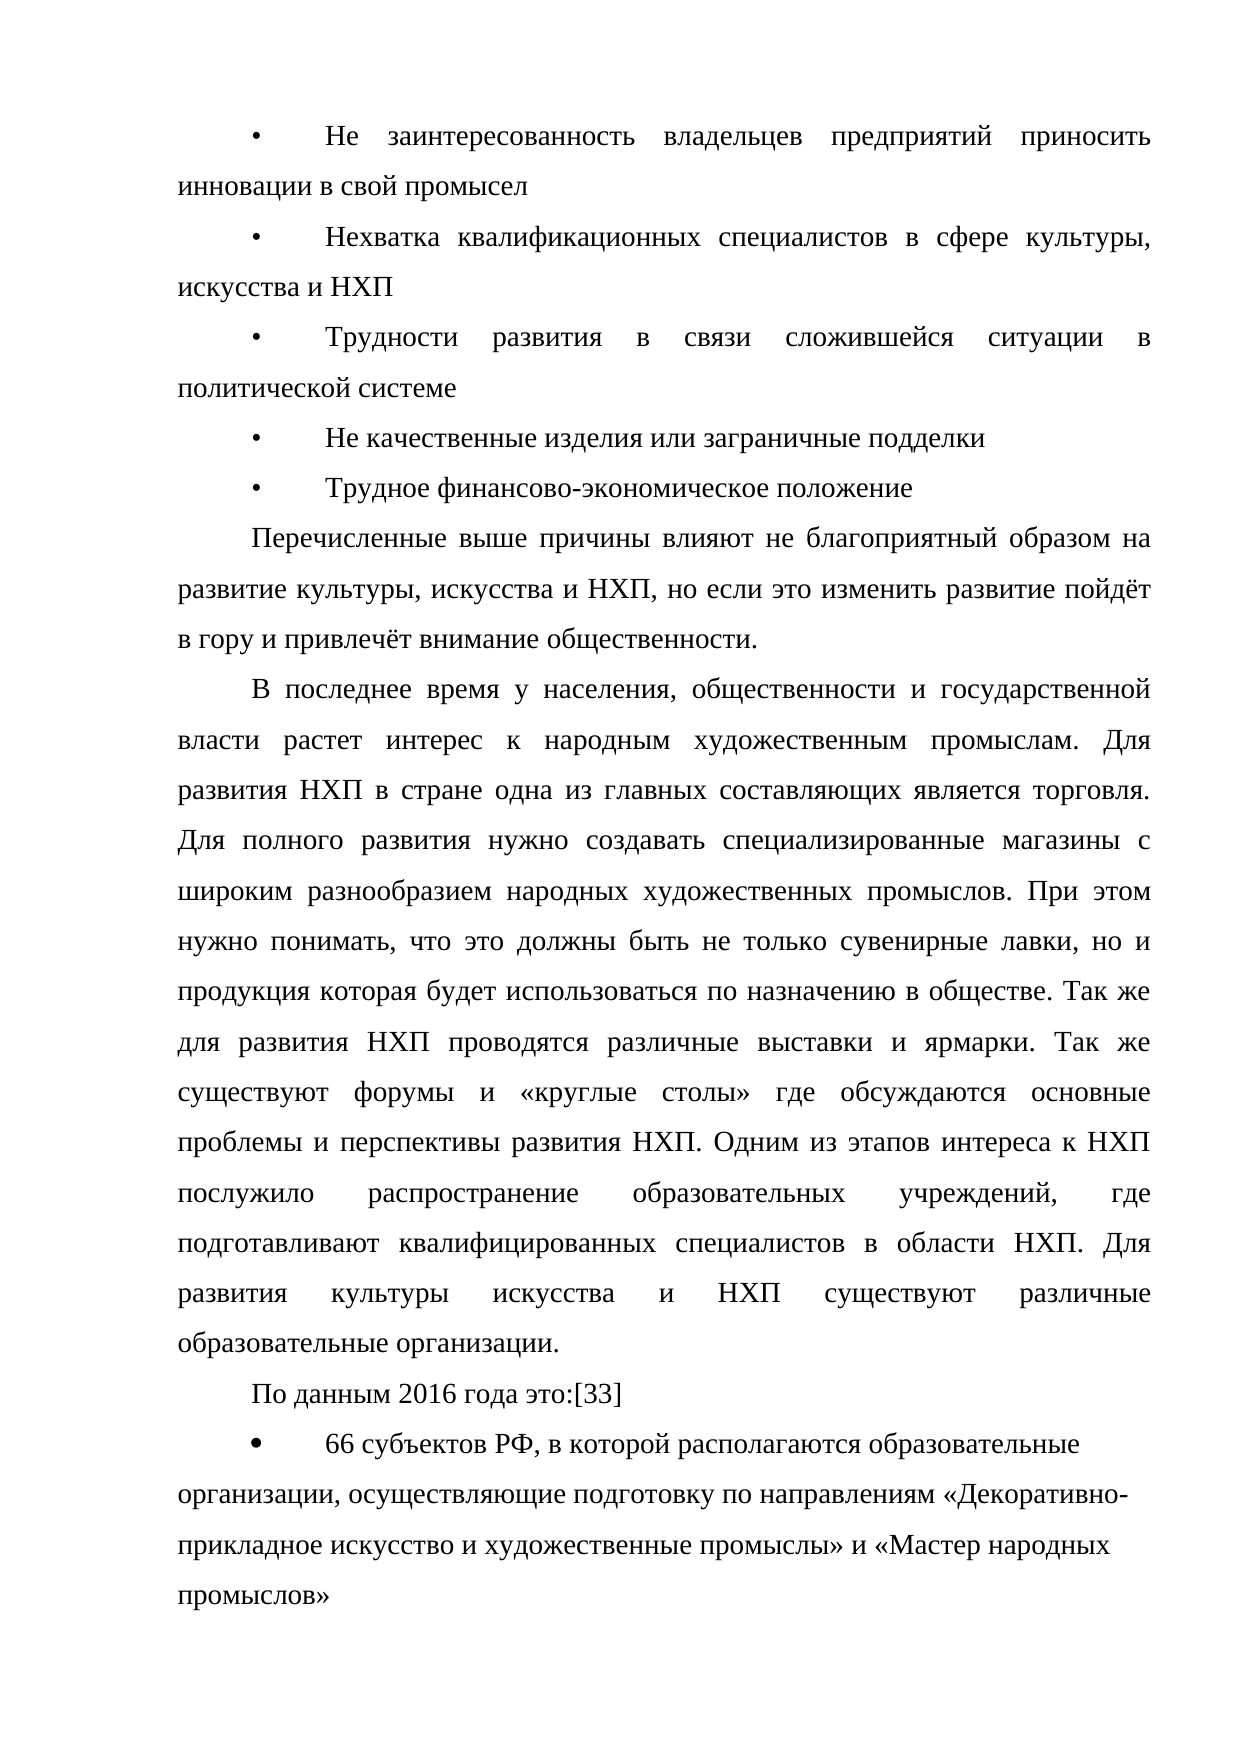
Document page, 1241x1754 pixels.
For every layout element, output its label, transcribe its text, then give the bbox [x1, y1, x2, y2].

text • Трудное финансово-экономическое положение [177, 470, 1152, 504]
list 66 субъектов РФ, в которой располагаются образовательные организации, осуществляющие подготовку по направлениям «Декоративно-прикладное искусство и художественные промыслы» и «Мастер народных промыслов» [177, 1426, 1152, 1611]
text В последнее время у населения, общественности и государственной власти растет интерес к народным художественным промыслам. Для развития НХП в стране одна из главных составляющих является торговля. Для полного развития нужно создавать специализированные магазины с широким разнообразием народных художественных промыслов. При этом нужно понимать, что это должны быть не только сувенирные лавки, но и продукция которая будет использоваться по назначению в обществе. Так же для развития НХП проводятся различные выставки и ярмарки. Так же существуют форумы и «круглые столы» где обсуждаются основные проблемы и перспективы развития НХП. Одним из этапов интереса к НХП послужило распространение образовательных учреждений, где подготавливают квалифицированных специалистов в области НХП. Для развития культуры искусства и НХП существуют различные образовательные организации. [177, 672, 1152, 1359]
text • Нехватка квалификационных специалистов в сфере культуры, искусства и НХП [177, 219, 1152, 303]
text Перечисленные выше причины влияют не благоприятный образом на развитие культуры, искусства и НХП, но если это изменить развитие пойдёт в гору и привлечёт внимание общественности. [177, 521, 1152, 655]
text • Трудности развития в связи сложившейся ситуации в политической системе [177, 319, 1152, 403]
text • Не заинтересованность владельцев предприятий приносить инновации в свой промысел [177, 118, 1152, 202]
text • Не качественные изделия или заграничные подделки [177, 420, 1152, 453]
text По данным 2016 года это:[33] [177, 1376, 1152, 1409]
